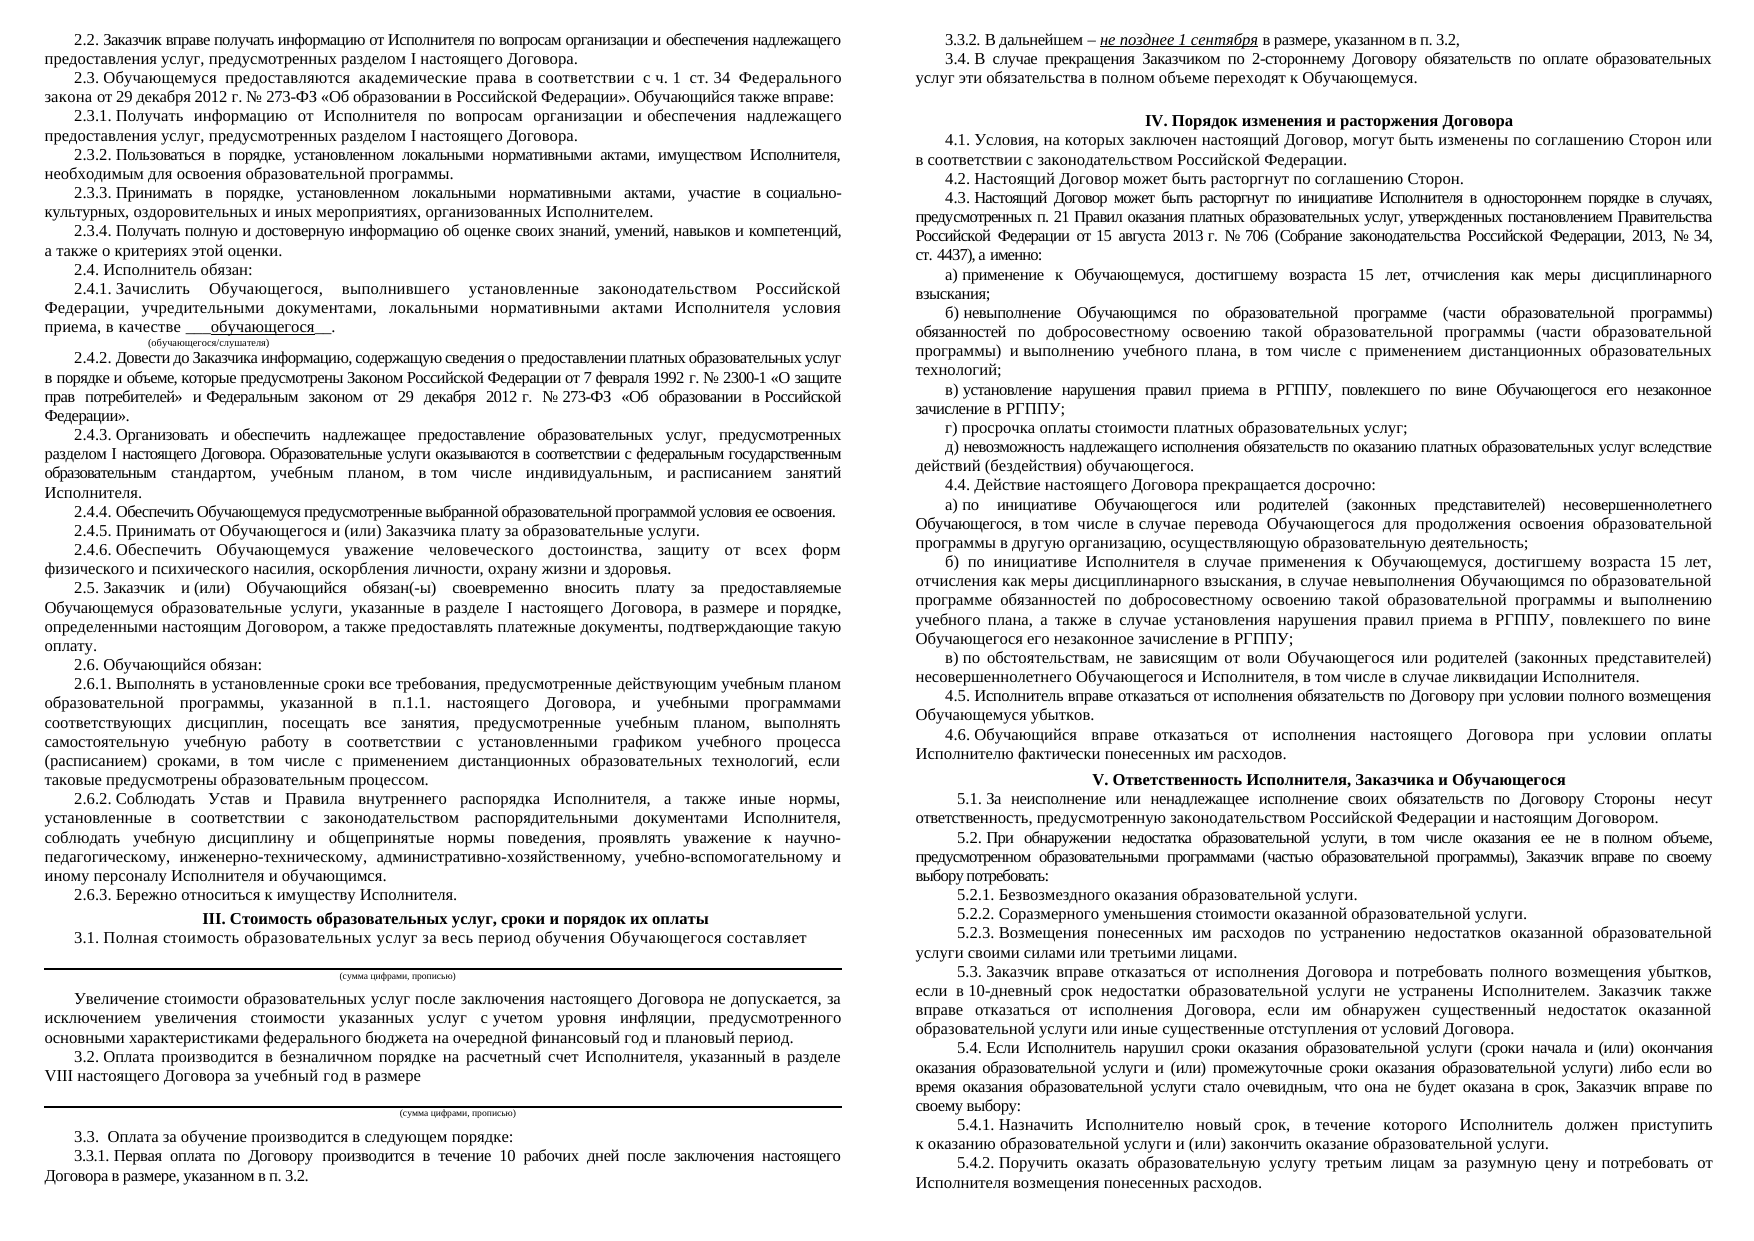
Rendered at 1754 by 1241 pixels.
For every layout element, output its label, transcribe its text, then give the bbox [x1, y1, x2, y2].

text 2.5. Заказчик и (или) Обучающийся обязан(-ы) своевременно вносить плату за предоставляемые Обучающемуся образовательные услуги, указанные в разделе I настоящего Договора, в размере и порядке, определенными настоящим Договором, а также предоставлять платежные документы, подтверждающие такую оплату. [44, 578, 842, 655]
text 5.1. За неисполнение или ненадлежащее исполнение своих обязательств по Договору Стороны несут ответственность, предусмотренную законодательством Российской Федерации и настоящим Договором. [915, 789, 1713, 827]
text а) по инициативе Обучающегося или родителей (законных представителей) несовершеннолетнего Обучающегося, в том числе в случае перевода Обучающегося для продолжения освоения образовательной программы в другую организацию, осуществляющую образовательную деятельность; [915, 494, 1713, 552]
text б) невыполнение Обучающимся по образовательной программе (части образовательной программы) обязанностей по добросовестному освоению такой образовательной программы (части образовательной программы) и выполнению учебного плана, в том числе с применением дистанционных образовательных технологий; [915, 303, 1713, 379]
text 3.3.1. Первая оплата по Договору производится в течение 10 рабочих дней после заключения настоящего Договора в размере, указанном в п. 3.2. [44, 1146, 842, 1184]
text 2.2. Заказчик вправе получать информацию от Исполнителя по вопросам организации и обеспечения надлежащего предоставления услуг, предусмотренных разделом I настоящего Договора. [44, 29, 842, 68]
text 2.6.3. Бережно относиться к имуществу Исполнителя. [44, 885, 842, 904]
text 4.4. Действие настоящего Договора прекращается досрочно: [915, 475, 1713, 494]
text 3.3.2. В дальнейшем – не позднее 1 сентября в размере, указанном в п. 3.2, [915, 29, 1713, 49]
text 5.2.3. Возмещения понесенных им расходов по устранению недостатков оказанной образовательной услуги своими силами или третьими лицами. [915, 923, 1713, 962]
text 2.4. Исполнитель обязан: [44, 259, 842, 279]
text 4.1. Условия, на которых заключен настоящий Договор, могут быть изменены по соглашению Сторон или в соответствии с законодательством Российской Федерации. [915, 130, 1713, 168]
text 5.2.2. Соразмерного уменьшения стоимости оказанной образовательной услуги. [915, 904, 1713, 923]
text 3.2. Оплата производится в безналичном порядке на расчетный счет Исполнителя, указанный в разделе VIII настоящего Договора за учебный год в размере [44, 1047, 842, 1085]
text 2.3.3. Принимать в порядке, установленном локальными нормативными актами, участие в социально-культурных, оздоровительных и иных мероприятиях, организованных Исполнителем. [44, 183, 842, 221]
text в) по обстоятельствам, не зависящим от воли Обучающегося или родителей (законных представителей) несовершеннолетнего Обучающегося и Исполнителя, в том числе в случае ликвидации Исполнителя. [915, 648, 1713, 686]
text 4.3. Настоящий Договор может быть расторгнут по инициативе Исполнителя в одностороннем порядке в случаях, предусмотренных п. 21 Правил оказания платных образовательных услуг, утвержденных постановлением Правительства Российской Федерации от 15 августа . № 706 (Собрание законодательства Российской Федерации, 2013, № 34, ст. 4437), а именно: [915, 188, 1713, 264]
text 2.3.1. Получать информацию от Исполнителя по вопросам организации и обеспечения надлежащего предоставления услуг, предусмотренных разделом I настоящего Договора. [44, 106, 842, 144]
text в) установление нарушения правил приема в РГППУ, повлекшего по вине Обучающегося его незаконное зачисление в РГППУ; [915, 379, 1713, 418]
text 3.1. Полная стоимость образовательных услуг за весь период обучения Обучающегося составляет [44, 928, 842, 947]
text 2.3.4. Получать полную и достоверную информацию об оценке своих знаний, умений, навыков и компетенций, а также о критериях этой оценки. [44, 221, 842, 259]
text 2.4.5. Принимать от Обучающегося и (или) Заказчика плату за образовательные услуги. [44, 521, 842, 540]
text 2.4.2. Довести до Заказчика информацию, содержащую сведения о предоставлении платных образовательных услуг в порядке и объеме, которые предусмотрены Законом Российской Федерации от 7 февраля . № 2300-1 «О защите прав потребителей» и Федеральным законом от 29 декабря . № 273-ФЗ «Об образовании в Российской Федерации». [44, 348, 842, 425]
text (сумма цифрами, прописью) [44, 970, 842, 989]
text Увеличение стоимости образовательных услуг после заключения настоящего Договора не допускается, за исключением увеличения стоимости указанных услуг с учетом уровня инфляции, предусмотренного основными характеристиками федерального бюджета на очередной финансовый год и плановый период. [44, 989, 842, 1047]
text д) невозможность надлежащего исполнения обязательств по оказанию платных образовательных услуг вследствие действий (бездействия) обучающегося. [915, 437, 1713, 475]
text 2.3.2. Пользоваться в порядке, установленном локальными нормативными актами, имуществом Исполнителя, необходимым для освоения образовательной программы. [44, 144, 842, 183]
text 2.4.6. Обеспечить Обучающемуся уважение человеческого достоинства, защиту от всех форм физического и психического насилия, оскорбления личности, охрану жизни и здоровья. [44, 540, 842, 578]
text V. Ответственность Исполнителя, Заказчика и Обучающегося [915, 770, 1713, 789]
text г) просрочка оплаты стоимости платных образовательных услуг; [915, 418, 1713, 437]
text 4.2. Настоящий Договор может быть расторгнут по соглашению Сторон. [915, 168, 1713, 188]
text 5.4.2. Поручить оказать образовательную услугу третьим лицам за разумную цену и потребовать от Исполнителя возмещения понесенных расходов. [915, 1153, 1713, 1192]
text IV. Порядок изменения и расторжения Договора [915, 111, 1713, 130]
text 5.3. Заказчик вправе отказаться от исполнения Договора и потребовать полного возмещения убытков, если в 10-дневный срок недостатки образовательной услуги не устранены Исполнителем. Заказчик также вправе отказаться от исполнения Договора, если им обнаружен существенный недостаток оказанной образовательной услуги или иные существенные отступления от условий Договора. [915, 962, 1713, 1038]
text 2.4.1. Зачислить Обучающегося, выполнившего установленные законодательством Российской Федерации, учредительными документами, локальными нормативными актами Исполнителя условия приема, в качестве ___обучающегося__. [44, 279, 842, 336]
text III. Стоимость образовательных услуг, сроки и порядок их оплаты [44, 909, 842, 928]
text 4.5. Исполнитель вправе отказаться от исполнения обязательств по Договору при условии полного возмещения Обучающемуся убытков. [915, 686, 1713, 724]
text 3.4. В случае прекращения Заказчиком по 2-стороннему Договору обязательств по оплате образовательных услуг эти обязательства в полном объеме переходят к Обучающемуся. [915, 49, 1713, 87]
text 2.3. Обучающемуся предоставляются академические права в соответствии с ч. 1 ст. 34 Федерального закона от 29 декабря . № 273-ФЗ «Об образовании в Российской Федерации». Обучающийся также вправе: [44, 68, 842, 106]
text 2.6.2. Соблюдать Устав и Правила внутреннего распорядка Исполнителя, а также иные нормы, установленные в соответствии с законодательством распорядительными документами Исполнителя, соблюдать учебную дисциплину и общепринятые нормы поведения, проявлять уважение к научно-педагогическому, инженерно-техническому, административно-хозяйственному, учебно-вспомогательному и иному персоналу Исполнителя и обучающимся. [44, 789, 842, 885]
text 4.6. Обучающийся вправе отказаться от исполнения настоящего Договора при условии оплаты Исполнителю фактически понесенных им расходов. [915, 724, 1713, 763]
text 5.2.1. Безвозмездного оказания образовательной услуги. [915, 885, 1713, 904]
text 2.4.4. Обеспечить Обучающемуся предусмотренные выбранной образовательной программой условия ее освоения. [44, 502, 842, 521]
text б) по инициативе Исполнителя в случае применения к Обучающемуся, достигшему возраста 15 лет, отчисления как меры дисциплинарного взыскания, в случае невыполнения Обучающимся по образовательной программе обязанностей по добросовестному освоению такой образовательной программы и выполнению учебного плана, а также в случае установления нарушения правил приема в РГППУ, повлекшего по вине Обучающегося его незаконное зачисление в РГППУ; [915, 552, 1713, 648]
text 2.4.3. Организовать и обеспечить надлежащее предоставление образовательных услуг, предусмотренных разделом I настоящего Договора. Образовательные услуги оказываются в соответствии с федеральным государственным образовательным стандартом, учебным планом, в том числе индивидуальным, и расписанием занятий Исполнителя. [44, 425, 842, 502]
text 2.6. Обучающийся обязан: [44, 655, 842, 674]
text 2.6.1. Выполнять в установленные сроки все требования, предусмотренные действующим учебным планом образовательной программы, указанной в п.1.1. настоящего Договора, и учебными программами соответствующих дисциплин, посещать все занятия, предусмотренные учебным планом, выполнять самостоятельную учебную работу в соответствии с установленными графиком учебного процесса (расписанием) сроками, в том числе с применением дистанционных образовательных технологий, если таковые предусмотрены образовательным процессом. [44, 674, 842, 789]
text 5.4.1. Назначить Исполнителю новый срок, в течение которого Исполнитель должен приступить к оказанию образовательной услуги и (или) закончить оказание образовательной услуги. [915, 1115, 1713, 1153]
text (сумма цифрами, прописью) [44, 1108, 842, 1127]
text 5.2. При обнаружении недостатка образовательной услуги, в том числе оказания ее не в полном объеме, предусмотренном образовательными программами (частью образовательной программы), Заказчик вправе по своему выбору потребовать: [915, 827, 1713, 885]
text 5.4. Если Исполнитель нарушил сроки оказания образовательной услуги (сроки начала и (или) окончания оказания образовательной услуги и (или) промежуточные сроки оказания образовательной услуги) либо если во время оказания образовательной услуги стало очевидным, что она не будет оказана в срок, Заказчик вправе по своему выбору: [915, 1038, 1713, 1115]
text а) применение к Обучающемуся, достигшему возраста 15 лет, отчисления как меры дисциплинарного взыскания; [915, 264, 1713, 303]
text 3.3. Оплата за обучение производится в следующем порядке: [44, 1127, 842, 1146]
